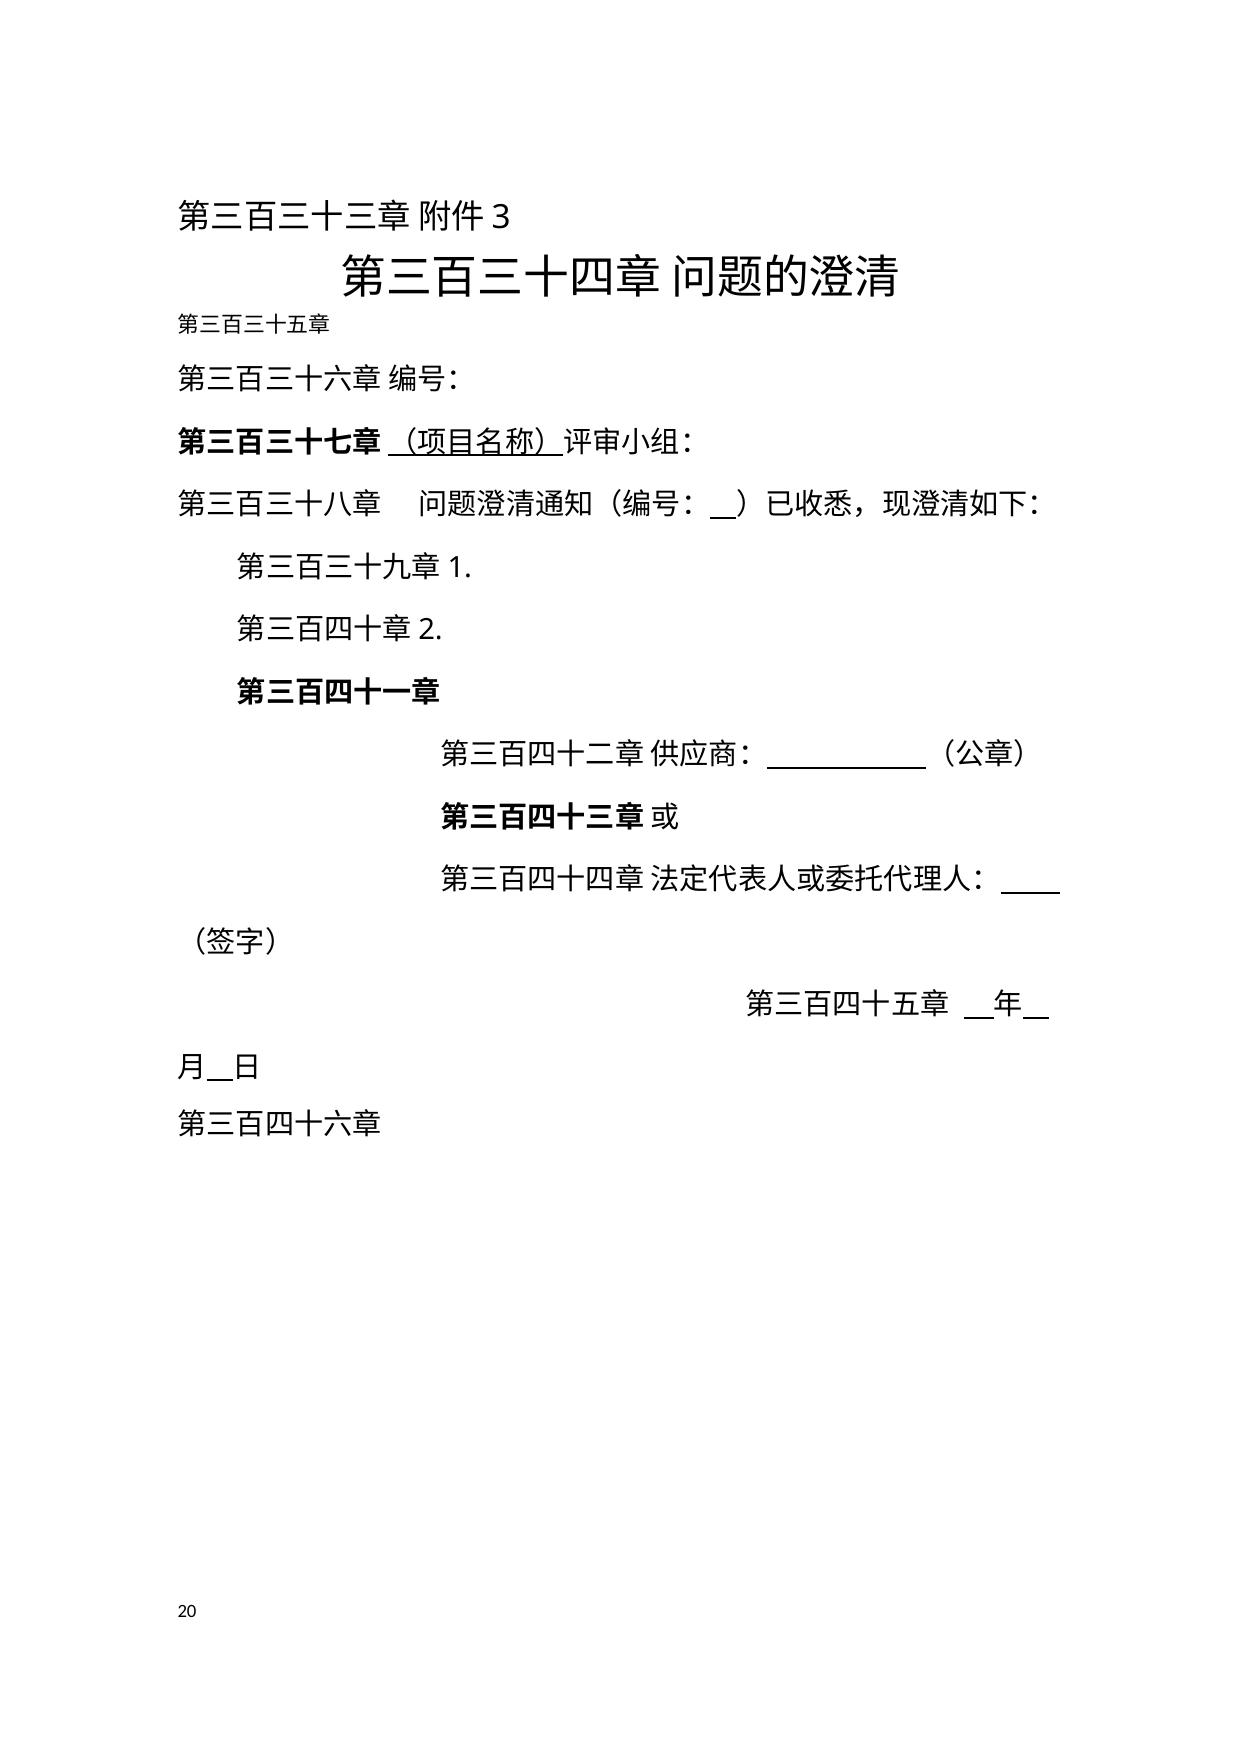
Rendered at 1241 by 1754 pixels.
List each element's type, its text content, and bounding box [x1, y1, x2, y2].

text 附件3 [177, 178, 1063, 241]
text 年 月 日 [177, 964, 1063, 1089]
text 供应商： （公章） [177, 714, 1063, 777]
text 2. [177, 589, 1063, 652]
text 法定代表人或委托代理人： （签字） [177, 839, 1063, 964]
text 或 [177, 777, 1063, 839]
text 问题澄清通知（编号： ）已收悉，现澄清如下： [177, 464, 1063, 527]
text 问题的澄清 [177, 241, 1063, 307]
text 编号： [177, 339, 1063, 402]
text 1. [177, 527, 1063, 589]
text （项目名称）评审小组： [177, 402, 1063, 464]
